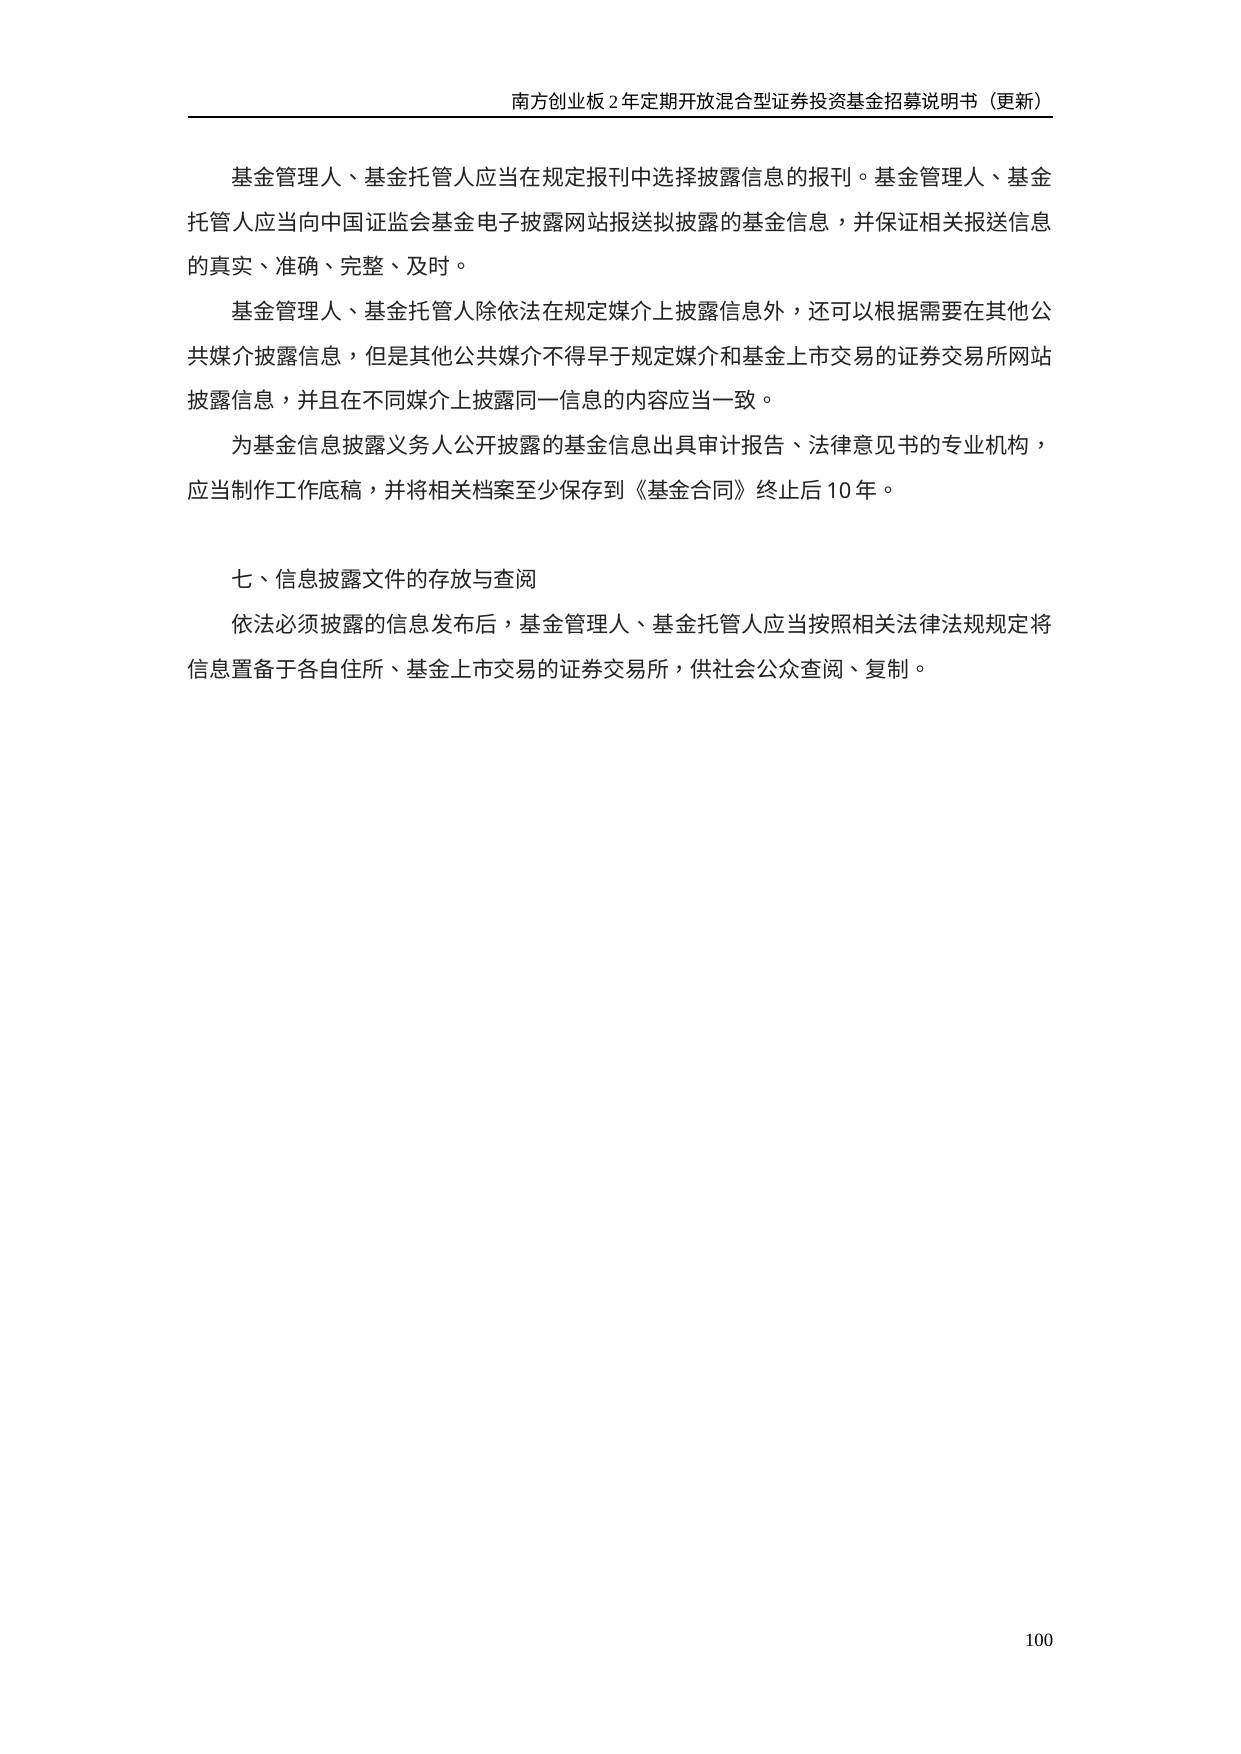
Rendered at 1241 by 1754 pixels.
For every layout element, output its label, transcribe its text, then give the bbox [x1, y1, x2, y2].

text 依法必须披露的信息发布后，基金管理人、基金托管人应当按照相关法律法规规定将信息置备于各自住所、基金上市交易的证券交易所，供社会公众查阅、复制。 [187, 609, 1053, 683]
text 基金管理人、基金托管人应当在规定报刊中选择披露信息的报刊。基金管理人、基金托管人应当向中国证监会基金电子披露网站报送拟披露的基金信息，并保证相关报送信息的真实、准确、完整、及时。 [187, 162, 1053, 281]
text 为基金信息披露义务人公开披露的基金信息出具审计报告、法律意见书的专业机构，应当制作工作底稿，并将相关档案至少保存到《基金合同》终止后10年。 [187, 430, 1053, 504]
text 基金管理人、基金托管人除依法在规定媒介上披露信息外，还可以根据需要在其他公共媒介披露信息，但是其他公共媒介不得早于规定媒介和基金上市交易的证券交易所网站披露信息，并且在不同媒介上披露同一信息的内容应当一致。 [187, 296, 1053, 415]
text 七、信息披露文件的存放与查阅 [187, 564, 1053, 594]
